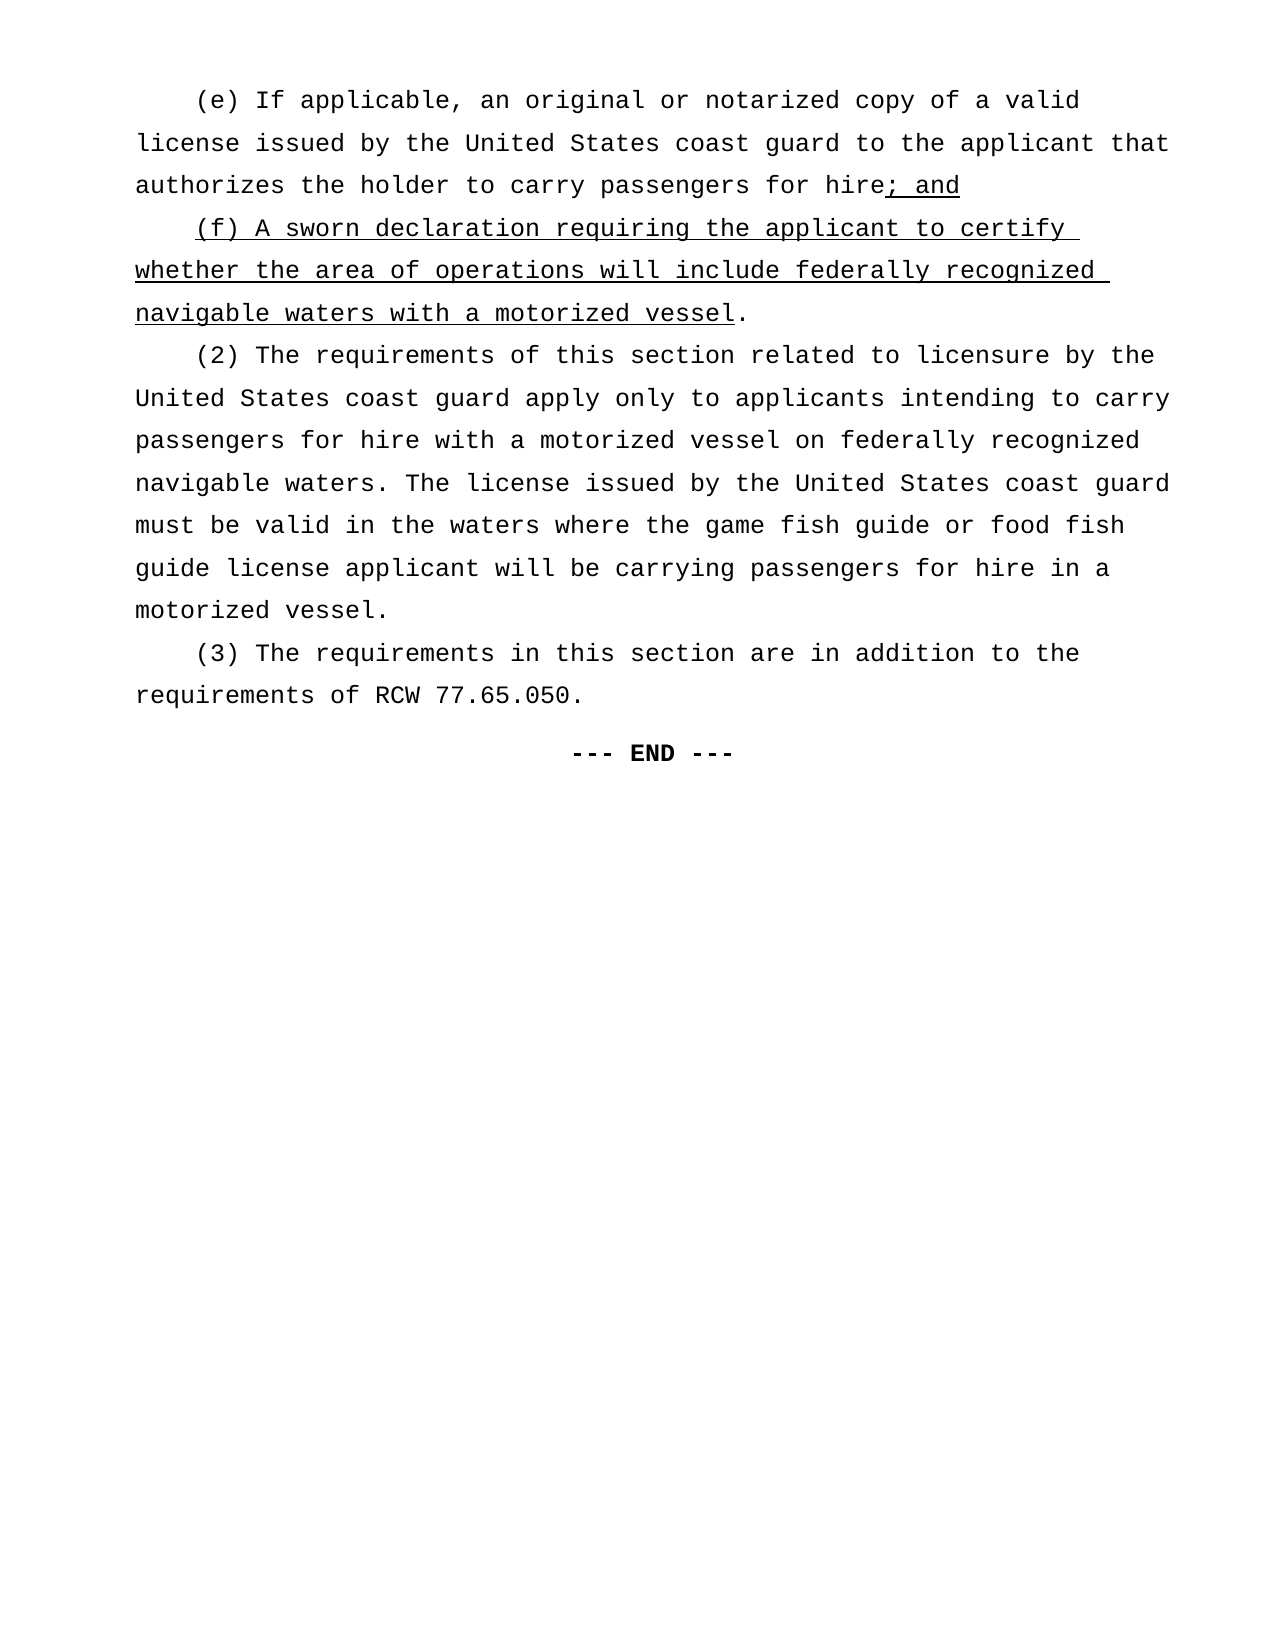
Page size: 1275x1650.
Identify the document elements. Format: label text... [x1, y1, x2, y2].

text (e) If applicable, an original or notarized copy of a valid license issued by the United States coast guard to the applicant that authorizes the holder to carry passengers for hire; and [135, 75, 1170, 202]
text (f) A sworn declaration requiring the applicant to certify whether the area of operations will include federally recognized navigable waters with a motorized vessel. [135, 202, 1170, 330]
text --- END --- [135, 741, 1170, 769]
text (3) The requirements in this section are in addition to the requirements of RCW 77.65.050. [135, 627, 1170, 712]
text (2) The requirements of this section related to licensure by the United States coast guard apply only to applicants intending to carry passengers for hire with a motorized vessel on federally recognized navigable waters. The license issued by the United States coast guard must be valid in the waters where the game fish guide or food fish guide license applicant will be carrying passengers for hire in a motorized vessel. [135, 330, 1170, 627]
